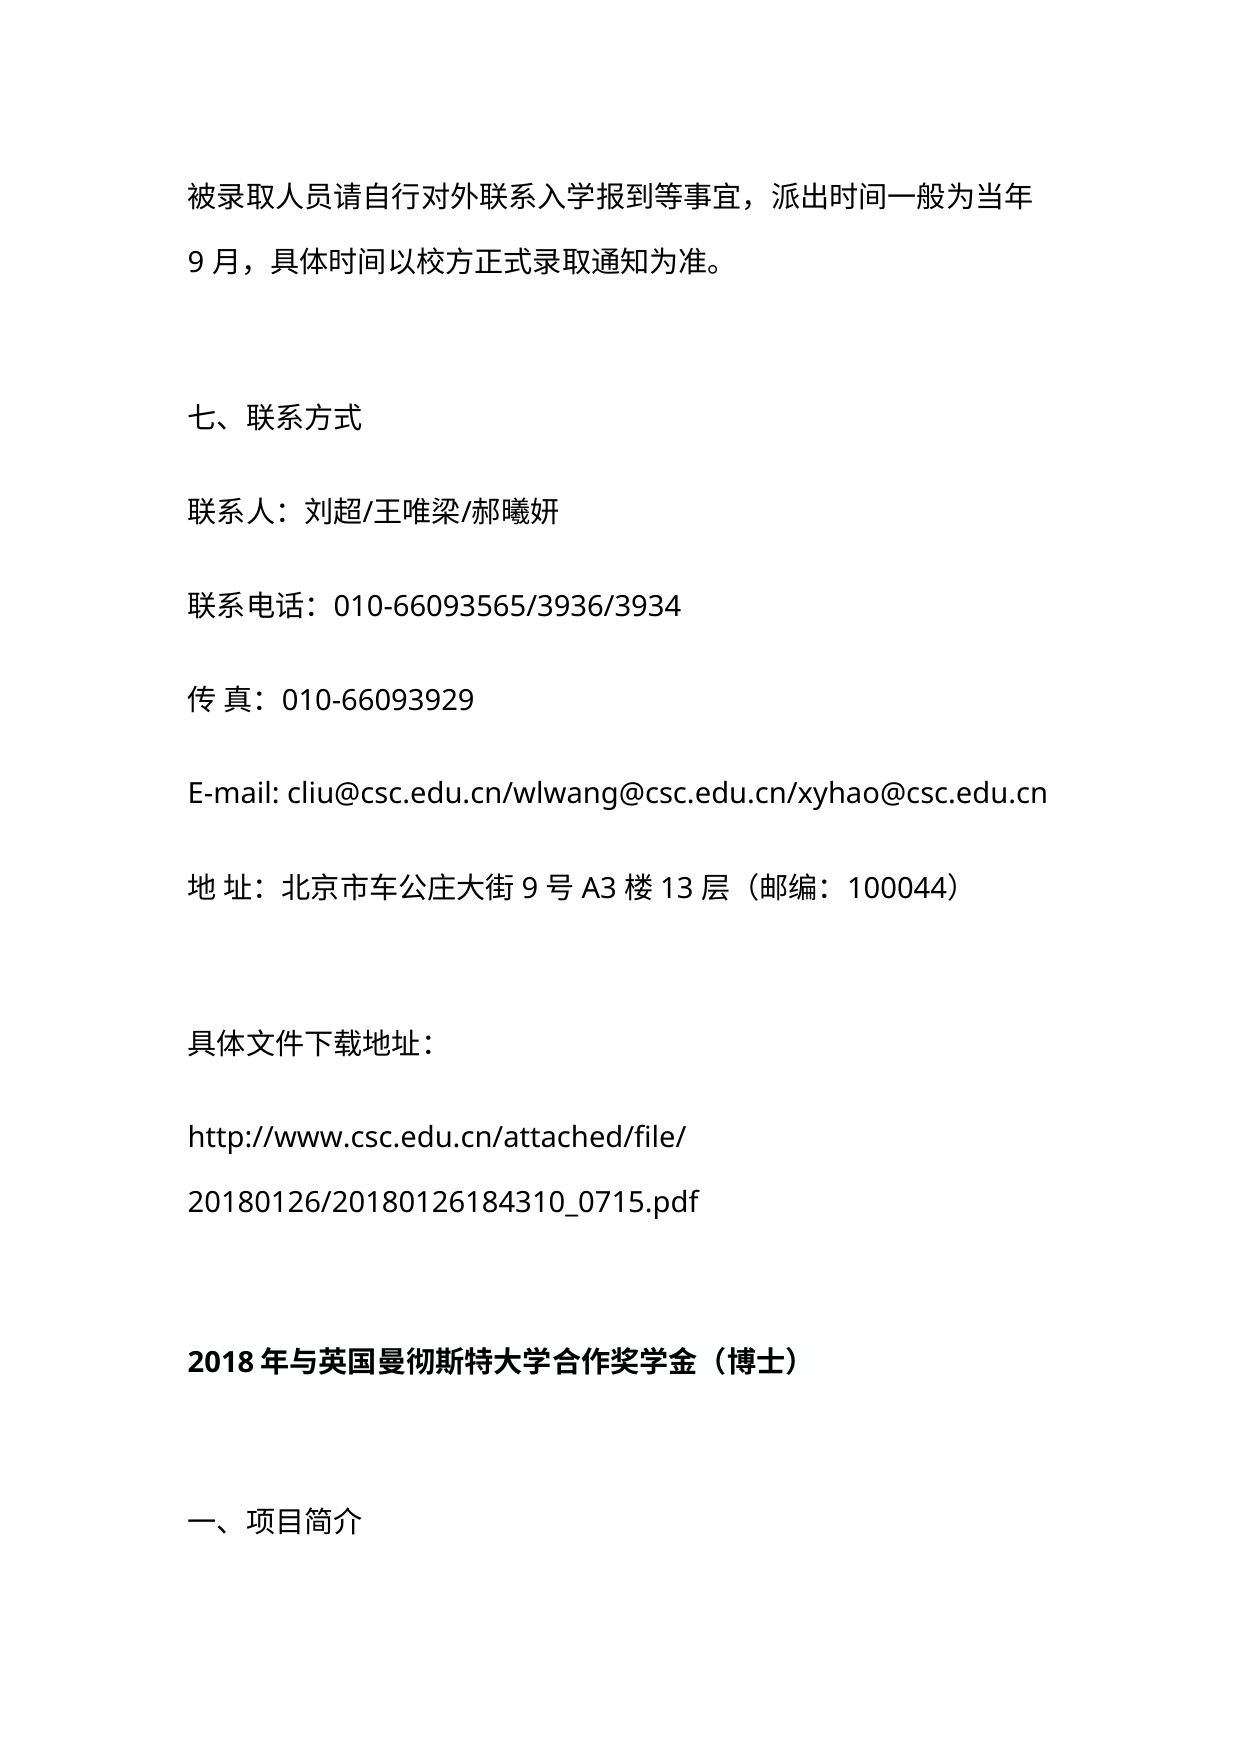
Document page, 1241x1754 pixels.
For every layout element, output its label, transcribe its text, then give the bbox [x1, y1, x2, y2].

text 被录取人员请自行对外联系入学报到等事宜，派出时间一般为当年 9 月，具体时间以校方正式录取通知为准。 [187, 162, 1053, 292]
text E-mail: cliu@csc.edu.cn/wlwang@csc.edu.cn/xyhao@csc.edu.cn [187, 759, 1053, 824]
text 传 真：010-66093929 [187, 665, 1053, 730]
text 联系人：刘超/王唯梁/郝曦妍 [187, 477, 1053, 542]
text 2018年与英国曼彻斯特大学合作奖学金（博士） [187, 1328, 1053, 1393]
text 一、项目简介 [187, 1487, 1053, 1552]
text http://www.csc.edu.cn/attached/file/20180126/20180126184310_0715.pdf [187, 1104, 1053, 1234]
text 地 址：北京市车公庄大街 9 号 A3 楼 13 层（邮编：100044） [187, 854, 1053, 919]
text 具体文件下载地址： [187, 1009, 1053, 1074]
text 联系电话：010-66093565/3936/3934 [187, 571, 1053, 636]
text 七、联系方式 [187, 383, 1053, 448]
